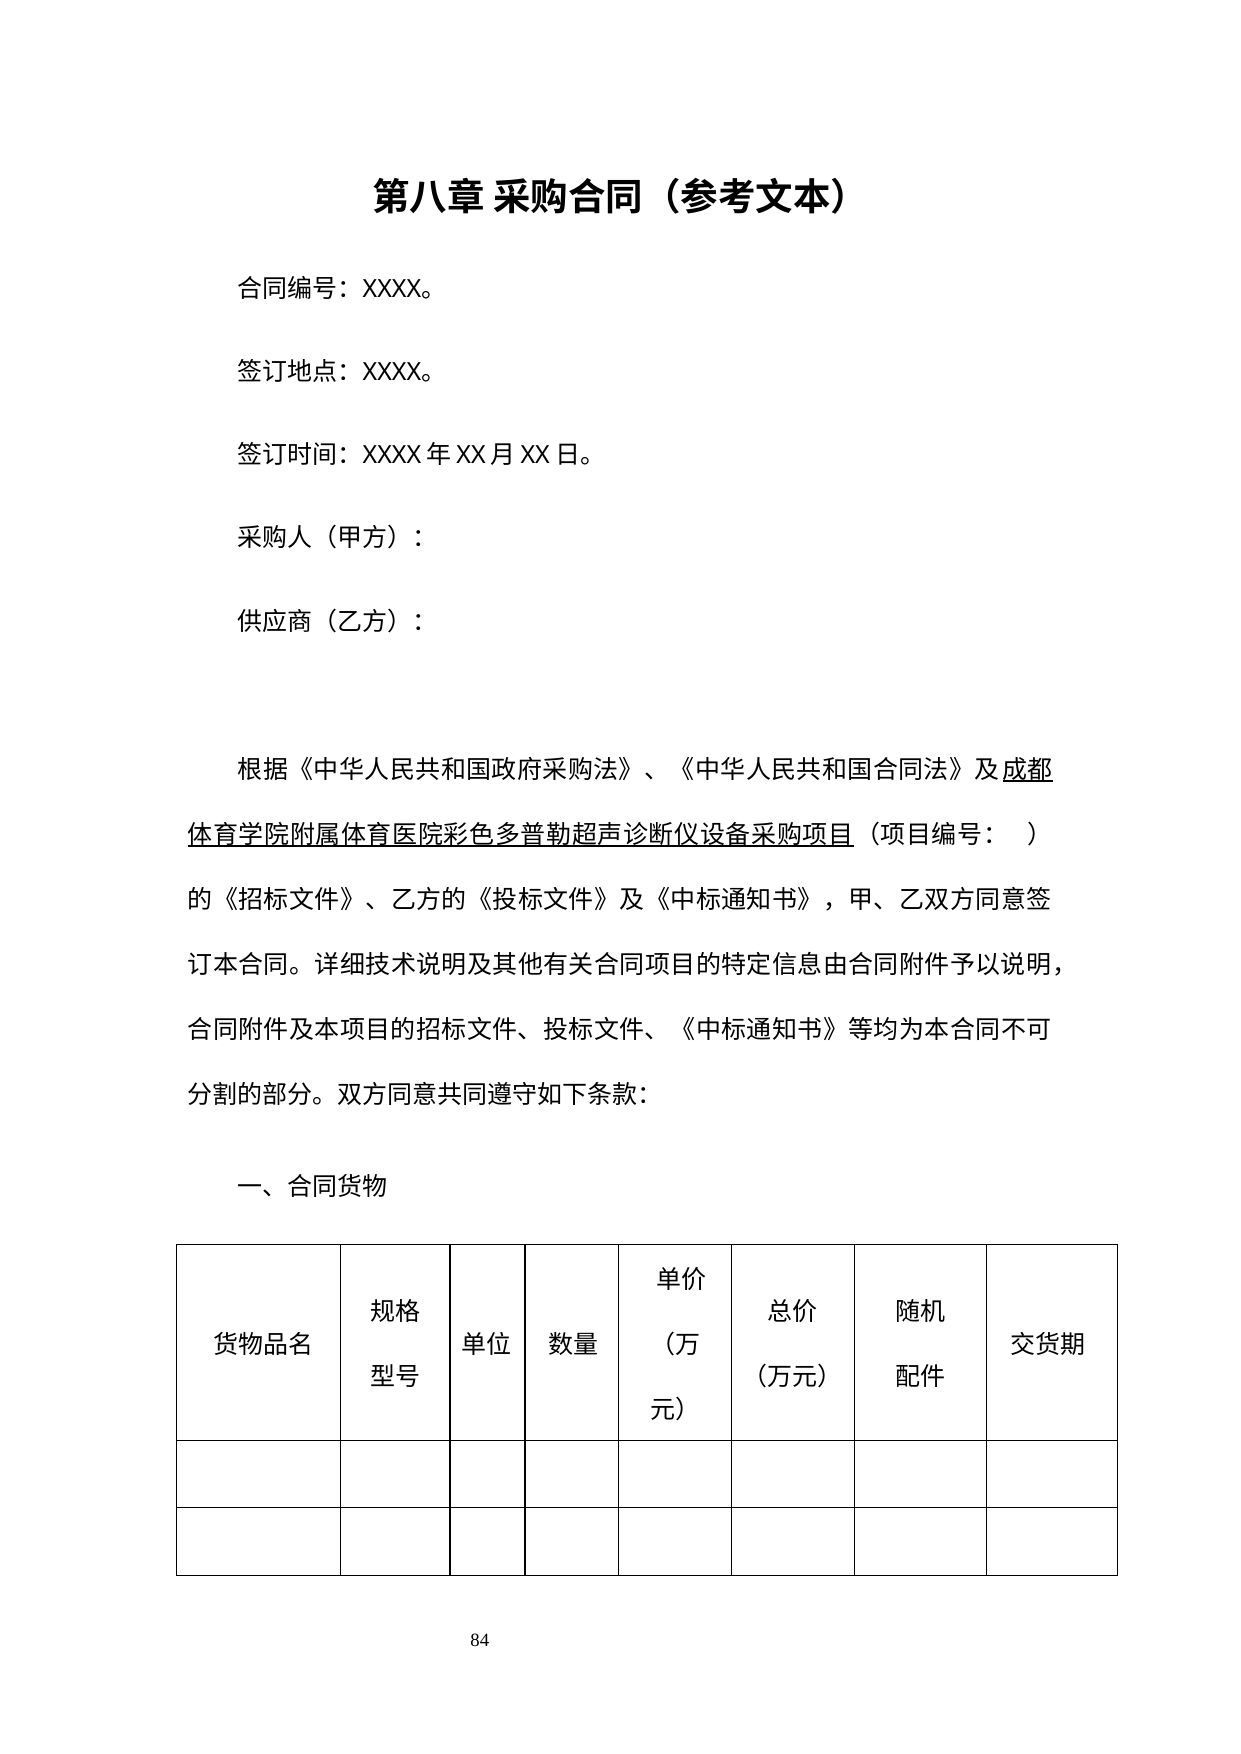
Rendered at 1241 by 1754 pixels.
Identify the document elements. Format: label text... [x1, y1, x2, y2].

table_cell [855, 1441, 986, 1507]
table_cell [619, 1508, 731, 1575]
table_cell [619, 1441, 731, 1507]
table_cell [451, 1441, 524, 1507]
table_header 数量 [526, 1245, 618, 1440]
table_cell [855, 1508, 986, 1575]
table_cell [177, 1508, 340, 1575]
table_cell [526, 1441, 618, 1507]
table_cell [732, 1508, 854, 1575]
text 签订时间：XXXX年XX月XX日。 [187, 420, 1053, 485]
table_cell [341, 1441, 449, 1507]
text 合同编号：XXXX。 [187, 254, 1053, 319]
subtitle 一、合同货物 [187, 1152, 1053, 1217]
table_header 随机 配件 [855, 1245, 986, 1440]
table_cell [987, 1441, 1117, 1507]
text 签订地点：XXXX。 [187, 337, 1053, 402]
table_header 单价 （万元） [619, 1245, 731, 1440]
table_header 规格 型号 [341, 1245, 449, 1440]
table_cell [451, 1508, 524, 1575]
table_cell [341, 1508, 449, 1575]
table_header 单位 [451, 1245, 524, 1440]
table_cell [177, 1441, 340, 1507]
text 根据《中华人民共和国政府采购法》、《中华人民共和国合同法》及成都体育学院附属体育医院彩色多普勒超声诊断仪设备采购项目（项目编号： ）的《招标文件》、乙方的《投标文件》及《中标通知书》，甲、乙双方同意签订本合同。详细技术说明及其他有关合同项目的特定信息由合同附件予以说明，合同附件及本项目的招标文件、投标文件、《中标通知书》等均为本合同不可分割的部分。双方同意共同遵守如下条款： [187, 735, 1053, 1125]
table_cell [732, 1441, 854, 1507]
text 供应商（乙方）： [187, 587, 1053, 652]
text 采购人（甲方）： [187, 503, 1053, 568]
table_header 总价 （万元） [732, 1245, 854, 1440]
table_header 货物品名 [177, 1245, 340, 1440]
table_cell [987, 1508, 1117, 1575]
text 第八章 采购合同（参考文本） [187, 162, 1053, 227]
table_cell [526, 1508, 618, 1575]
table_header 交货期 [987, 1245, 1117, 1440]
